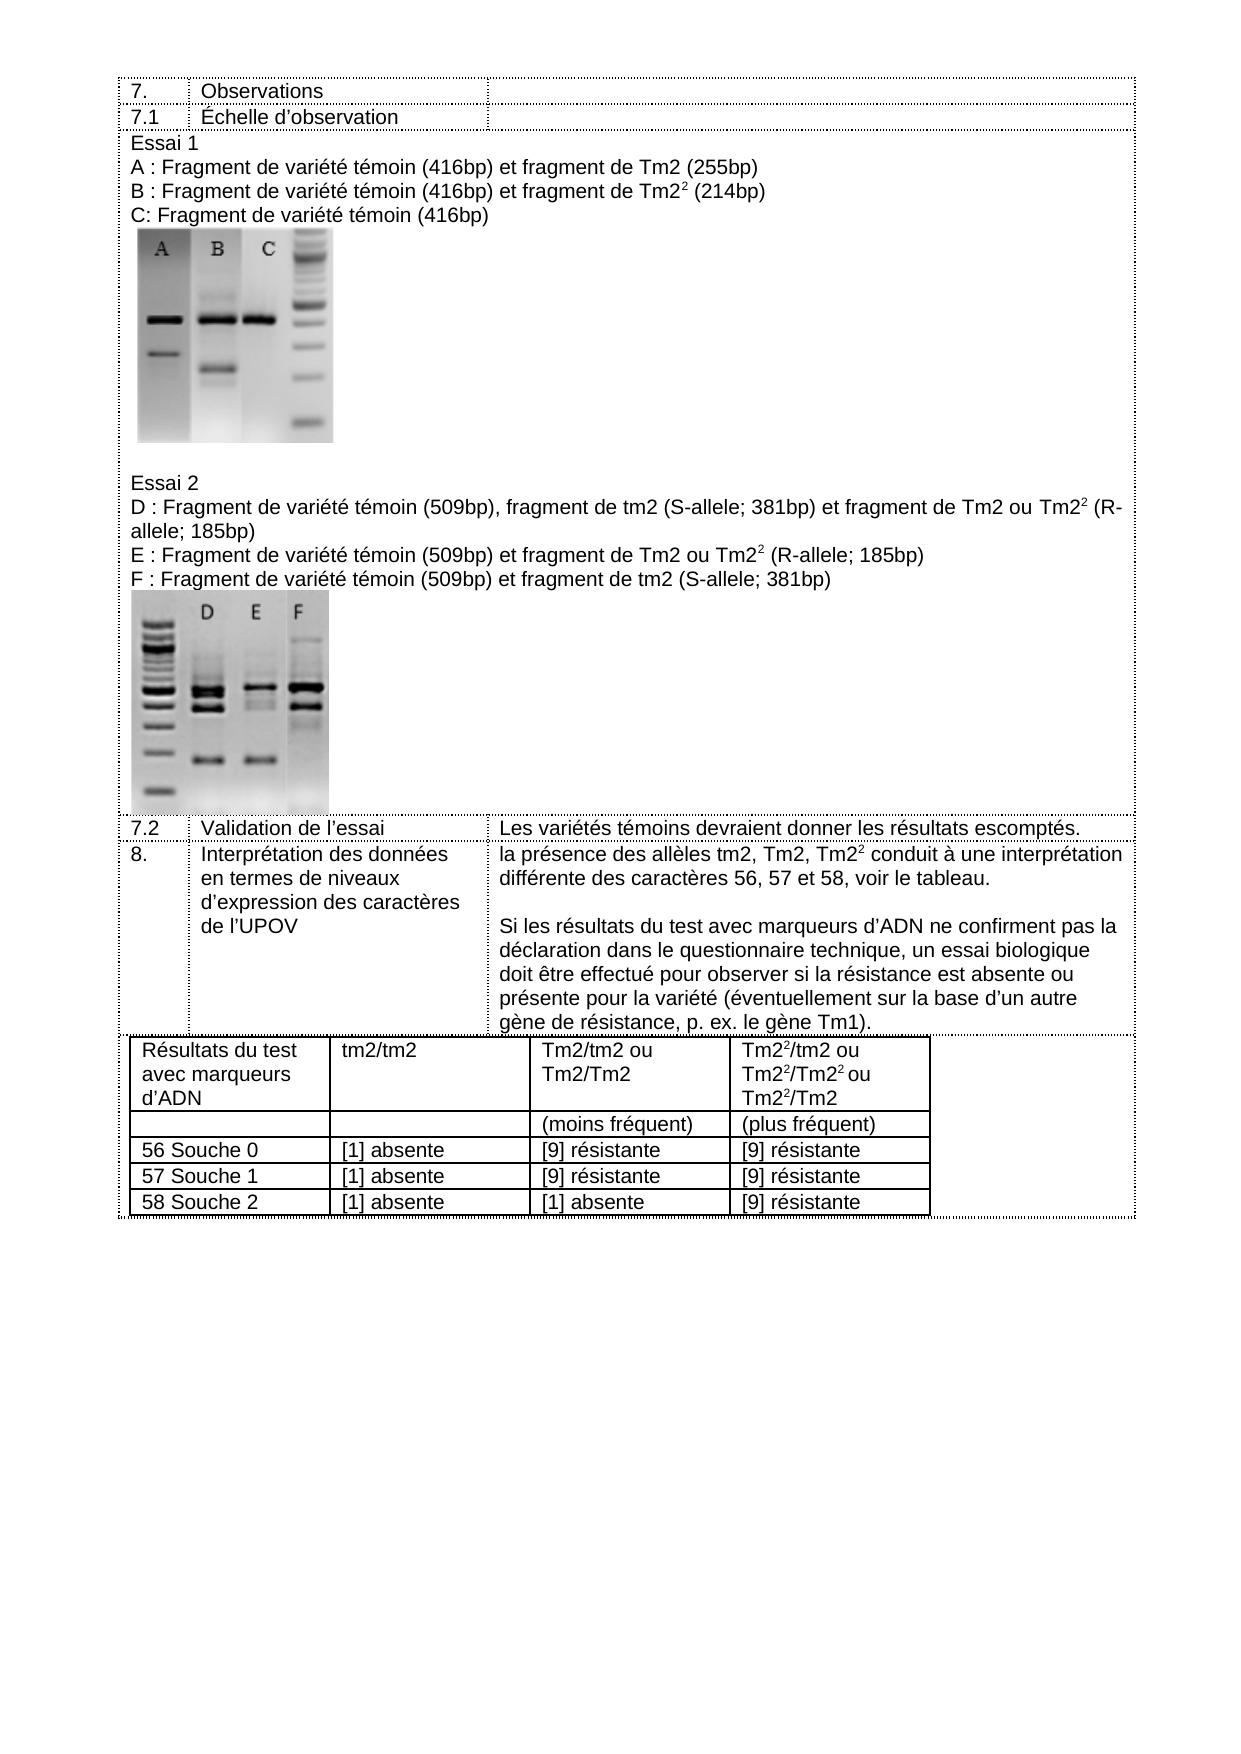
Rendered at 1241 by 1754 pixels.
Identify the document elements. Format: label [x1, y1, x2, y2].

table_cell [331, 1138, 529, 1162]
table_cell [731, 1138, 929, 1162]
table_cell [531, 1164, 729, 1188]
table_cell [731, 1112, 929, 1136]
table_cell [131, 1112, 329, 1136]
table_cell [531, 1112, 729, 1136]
picture [136, 227, 335, 443]
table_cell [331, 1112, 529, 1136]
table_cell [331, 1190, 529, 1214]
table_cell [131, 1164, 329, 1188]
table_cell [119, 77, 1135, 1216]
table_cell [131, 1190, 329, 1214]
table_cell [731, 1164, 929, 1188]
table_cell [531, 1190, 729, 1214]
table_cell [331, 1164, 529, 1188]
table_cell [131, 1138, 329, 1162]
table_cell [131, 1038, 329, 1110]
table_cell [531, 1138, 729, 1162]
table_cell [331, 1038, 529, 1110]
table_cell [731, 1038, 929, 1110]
picture [130, 590, 329, 815]
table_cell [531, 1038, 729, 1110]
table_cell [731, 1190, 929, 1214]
